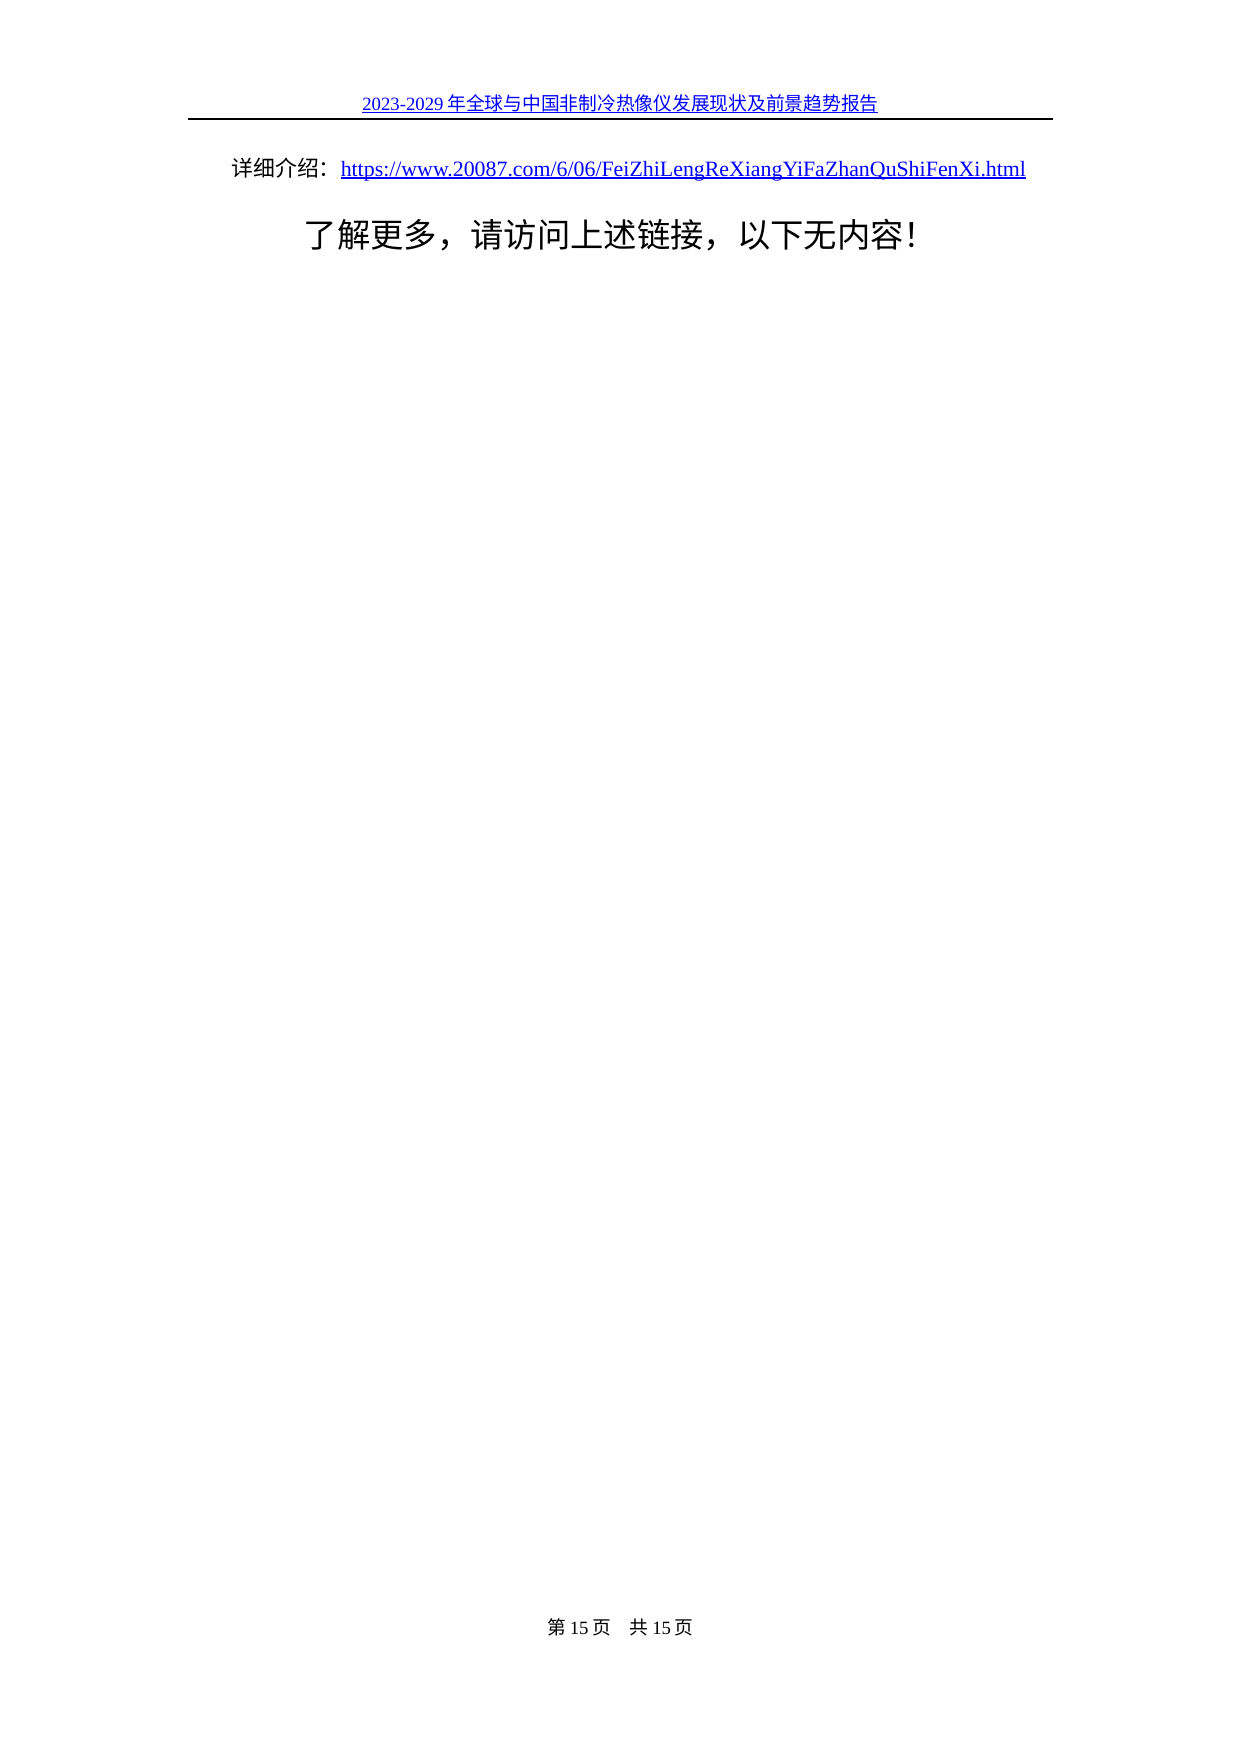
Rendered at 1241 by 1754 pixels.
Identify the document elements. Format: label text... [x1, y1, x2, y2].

title 了解更多，请访问上述链接，以下无内容！ [187, 200, 1053, 265]
text 详细介绍：https://www.20087.com/6/06/FeiZhiLengReXiangYiFaZhanQuShiFenXi.html [187, 150, 1053, 183]
